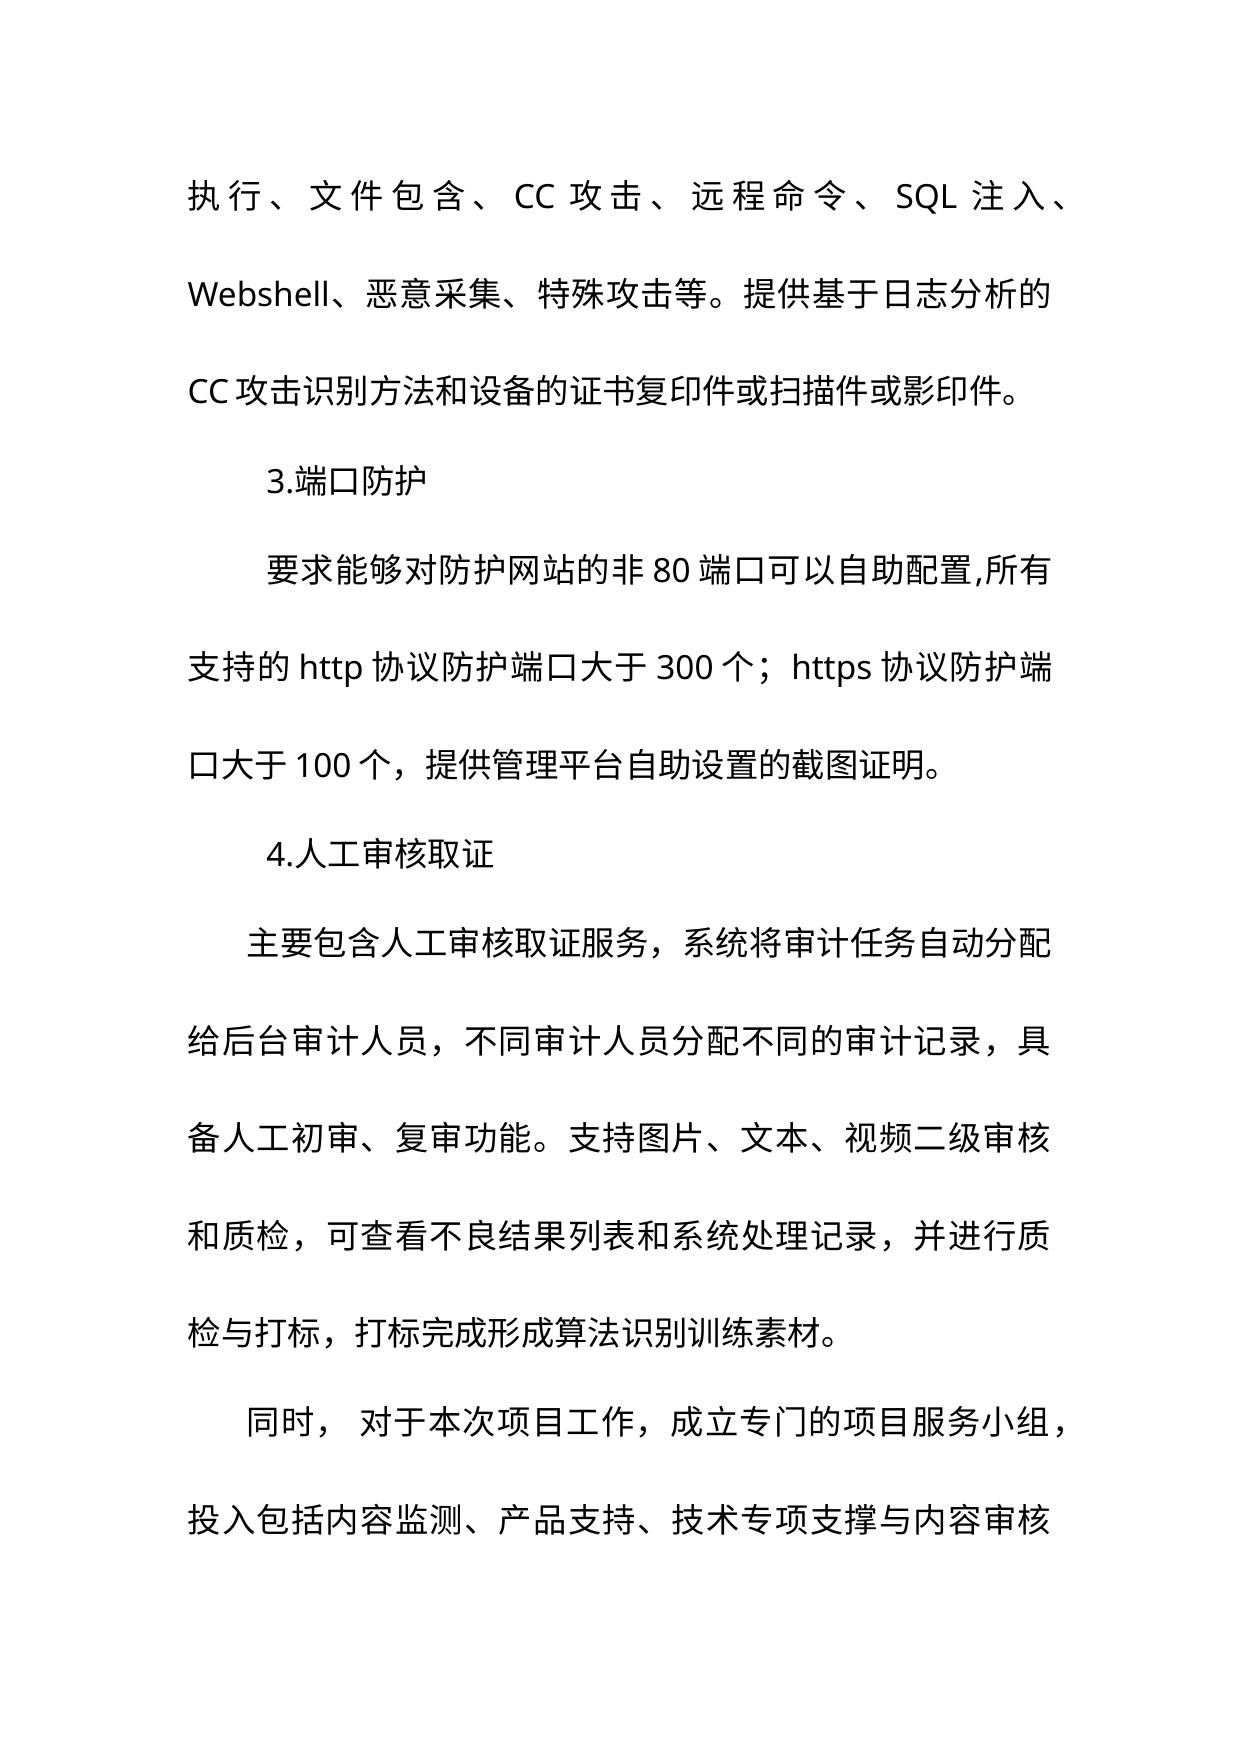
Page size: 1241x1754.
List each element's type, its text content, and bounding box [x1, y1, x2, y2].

text 主要包含人工审核取证服务，系统将审计任务自动分配给后台审计人员，不同审计人员分配不同的审计记录，具备人工初审、复审功能。支持图片、文本、视频二级审核和质检，可查看不良结果列表和系统处理记录，并进行质检与打标，打标完成形成算法识别训练素材。 [187, 909, 1053, 1364]
text 要求能够对防护网站的非80端口可以自助配置,所有支持的http协议防护端口大于300个；https协议防护端口大于100个，提供管理平台自助设置的截图证明。 [187, 535, 1053, 795]
text 4.人工审核取证 [187, 819, 1053, 884]
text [187, 1388, 1053, 1550]
text 3.端口防护 [187, 446, 1053, 511]
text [187, 162, 1053, 422]
